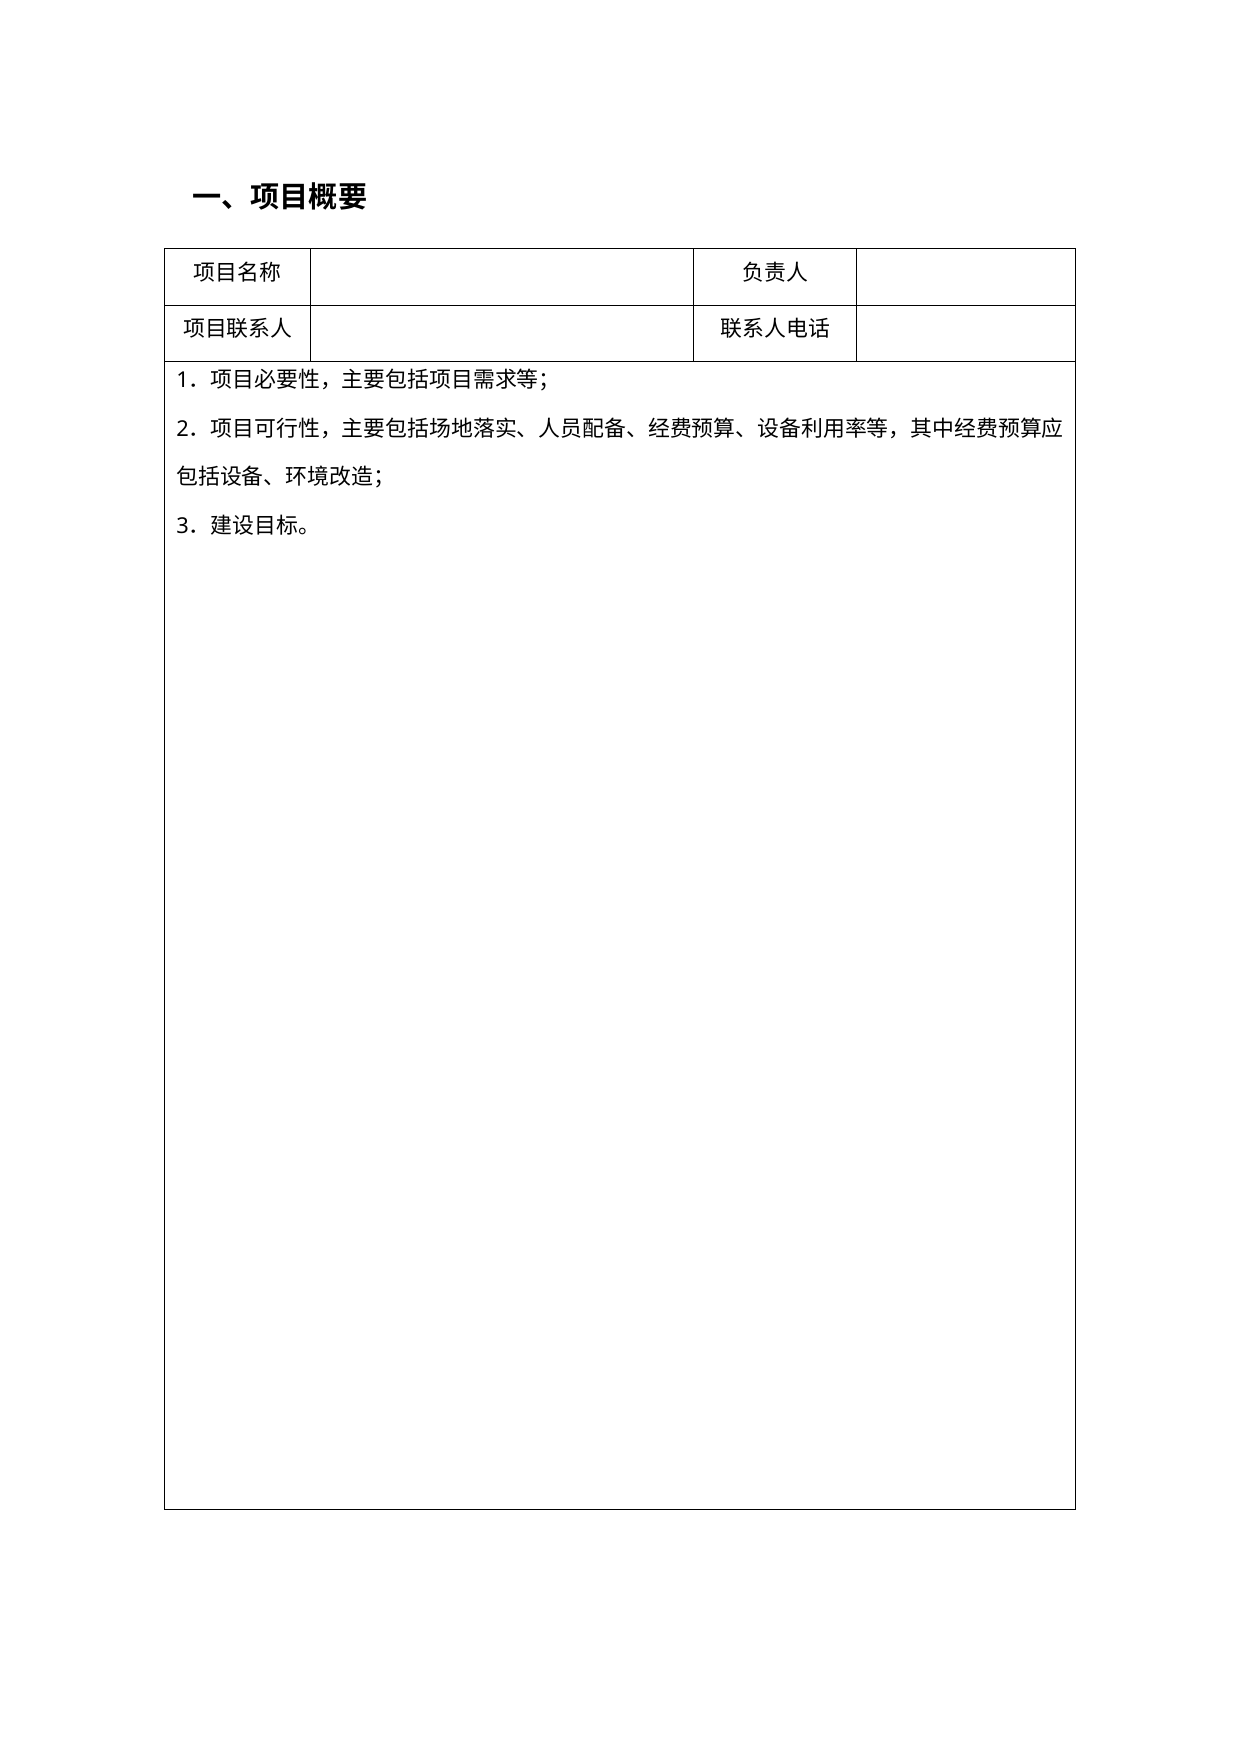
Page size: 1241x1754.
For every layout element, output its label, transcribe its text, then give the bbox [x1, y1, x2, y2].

table_cell [857, 306, 1075, 361]
table_cell 联系人电话 [694, 306, 856, 361]
table_header [857, 249, 1075, 304]
table_cell 项目联系人 [165, 306, 310, 361]
table_header [311, 249, 693, 304]
table_cell [311, 306, 693, 361]
table_header 负责人 [694, 249, 856, 304]
text 一、项目概要 [148, 162, 1092, 227]
table_header 项目名称 [165, 249, 310, 304]
table_cell 1．项目必要性，主要包括项目需求等； 2．项目可行性，主要包括场地落实、人员配备、经费预算、设备利用率等，其中经费预算应包括设备、环境改造； 3．建设目标。 [165, 362, 1075, 1509]
